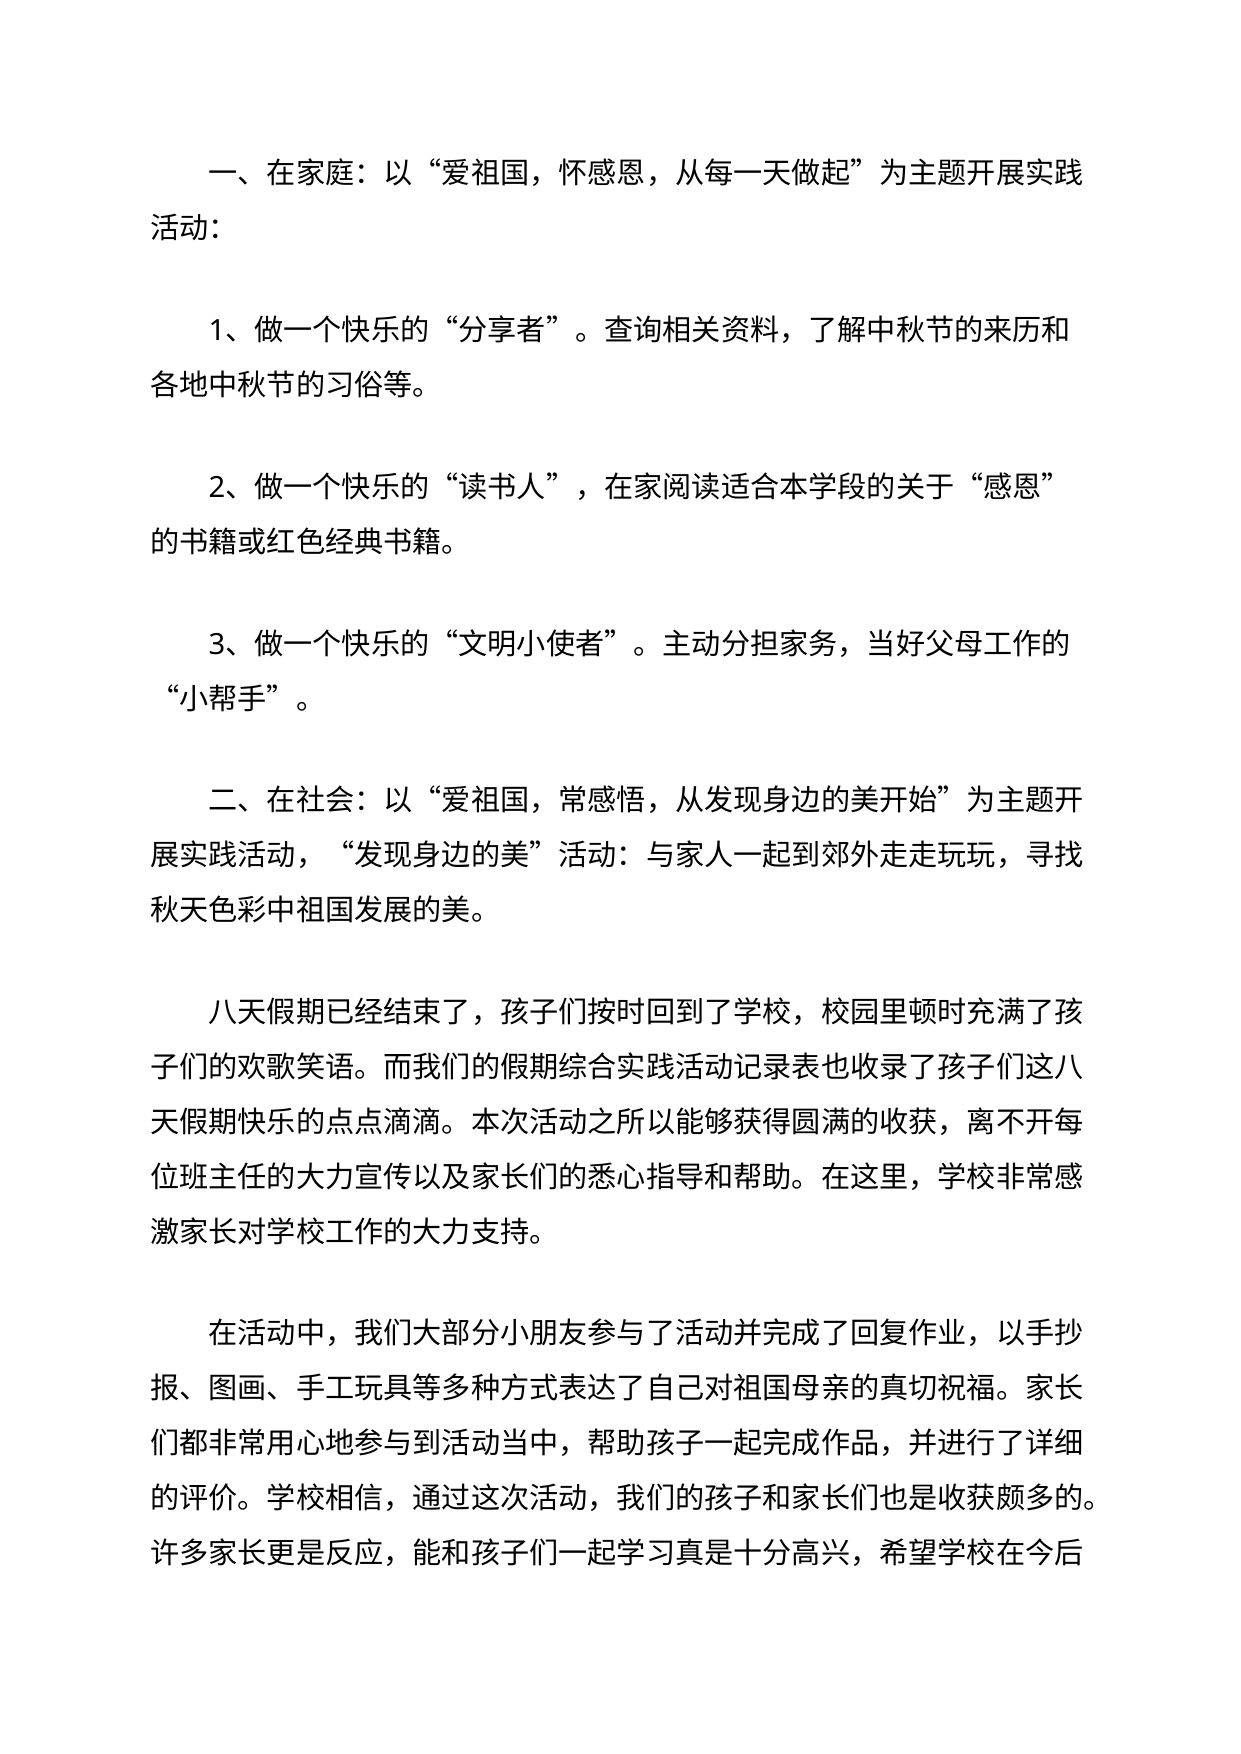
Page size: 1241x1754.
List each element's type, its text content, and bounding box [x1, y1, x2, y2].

text 2、做一个快乐的“读书人”，在家阅读适合本学段的关于“感恩”的书籍或红色经典书籍。 [150, 463, 1090, 561]
text 一、在家庭：以“爱祖国，怀感恩，从每一天做起”为主题开展实践活动： [150, 150, 1090, 247]
text 1、做一个快乐的“分享者”。查询相关资料，了解中秋节的来历和各地中秋节的习俗等。 [150, 307, 1090, 404]
text 3、做一个快乐的“文明小使者”。主动分担家务，当好父母工作的“小帮手”。 [150, 620, 1090, 717]
text 八天假期已经结束了，孩子们按时回到了学校，校园里顿时充满了孩子们的欢歌笑语。而我们的假期综合实践活动记录表也收录了孩子们这八天假期快乐的点点滴滴。本次活动之所以能够获得圆满的收获，离不开每位班主任的大力宣传以及家长们的悉心指导和帮助。在这里，学校非常感激家长对学校工作的大力支持。 [150, 988, 1090, 1250]
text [150, 1310, 1090, 1572]
text 二、在社会：以“爱祖国，常感悟，从发现身边的美开始”为主题开展实践活动，“发现身边的美”活动：与家人一起到郊外走走玩玩，寻找秋天色彩中祖国发展的美。 [150, 777, 1090, 929]
